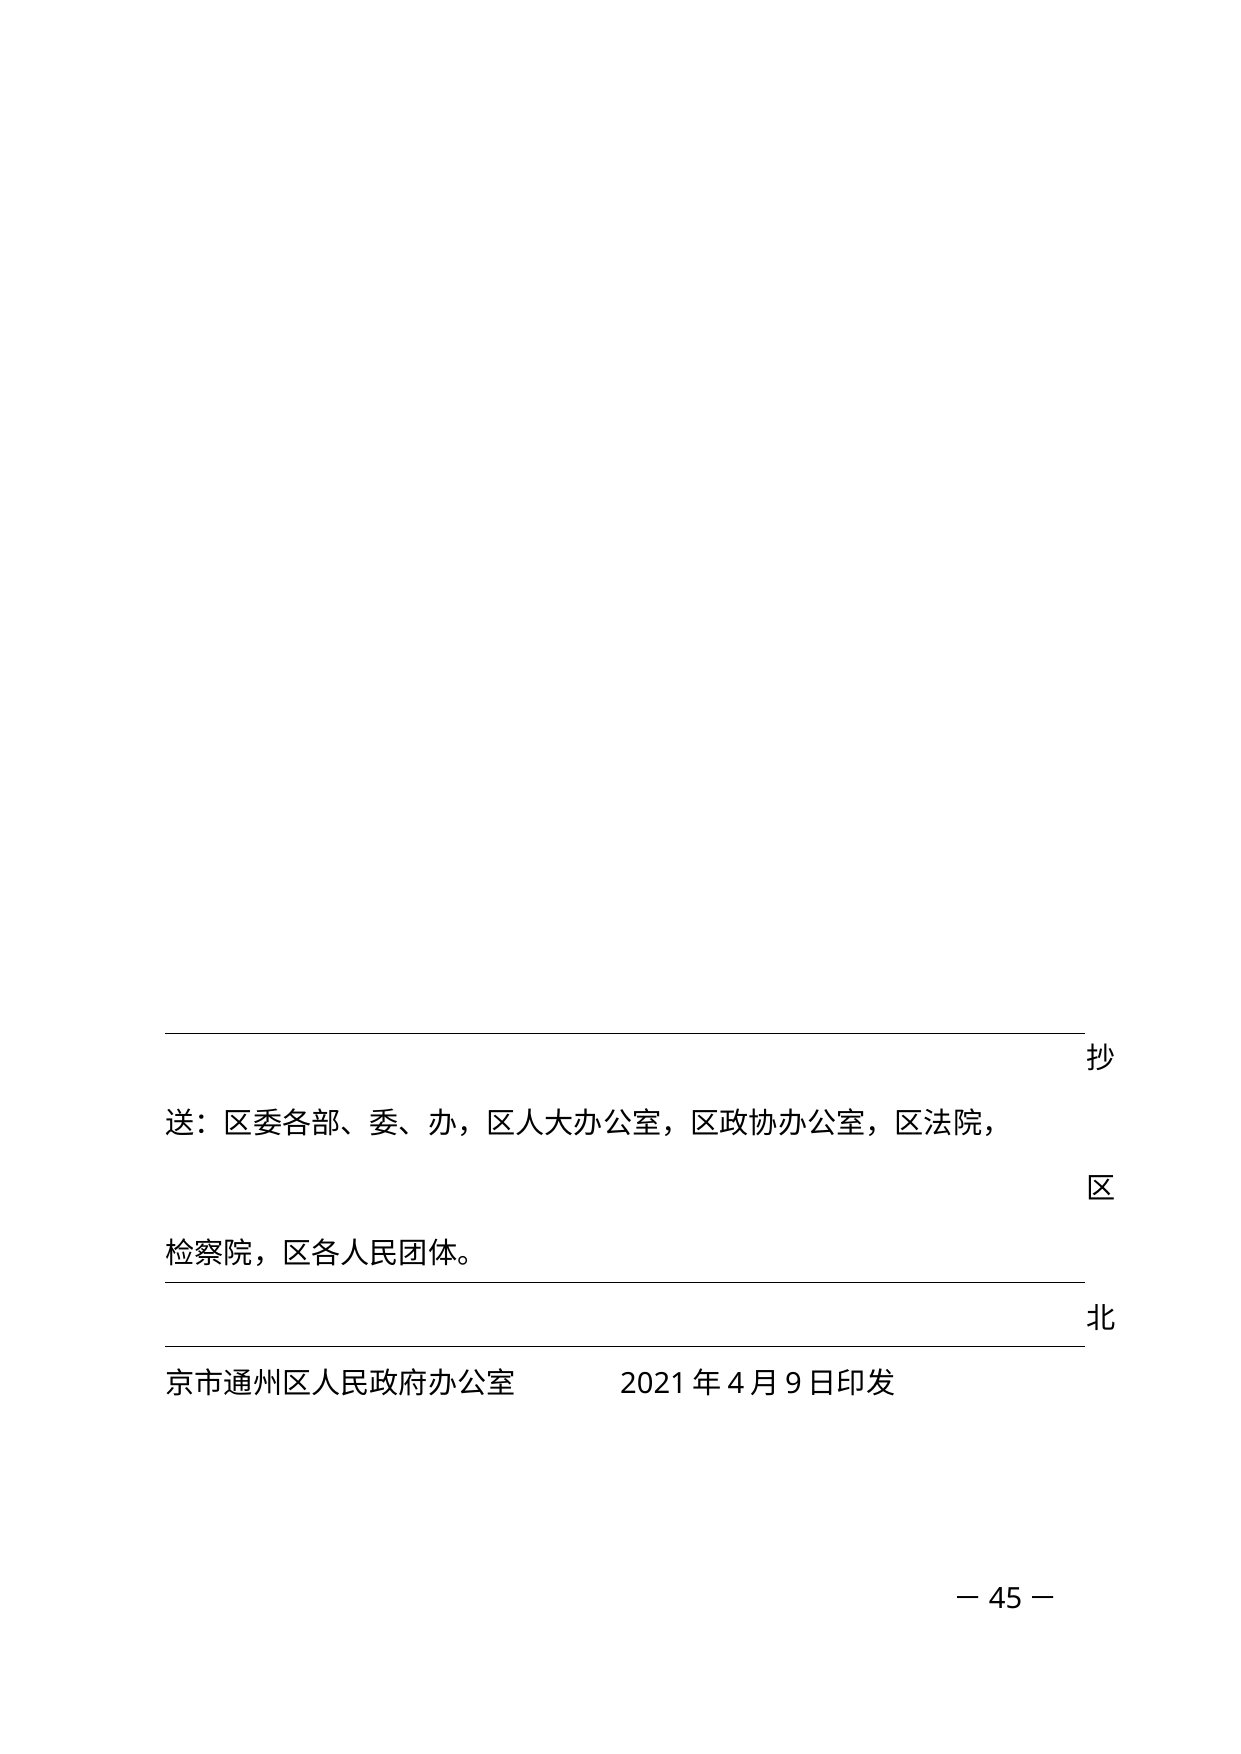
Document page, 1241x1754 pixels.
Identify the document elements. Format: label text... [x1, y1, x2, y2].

text 区检察院，区各人民团体。 [165, 1153, 1087, 1283]
text 抄送：区委各部、委、办，区人大办公室，区政协办公室，区法院， [165, 1023, 1087, 1153]
text 北京市通州区人民政府办公室 2021年4月9日印发 [165, 1283, 1087, 1413]
